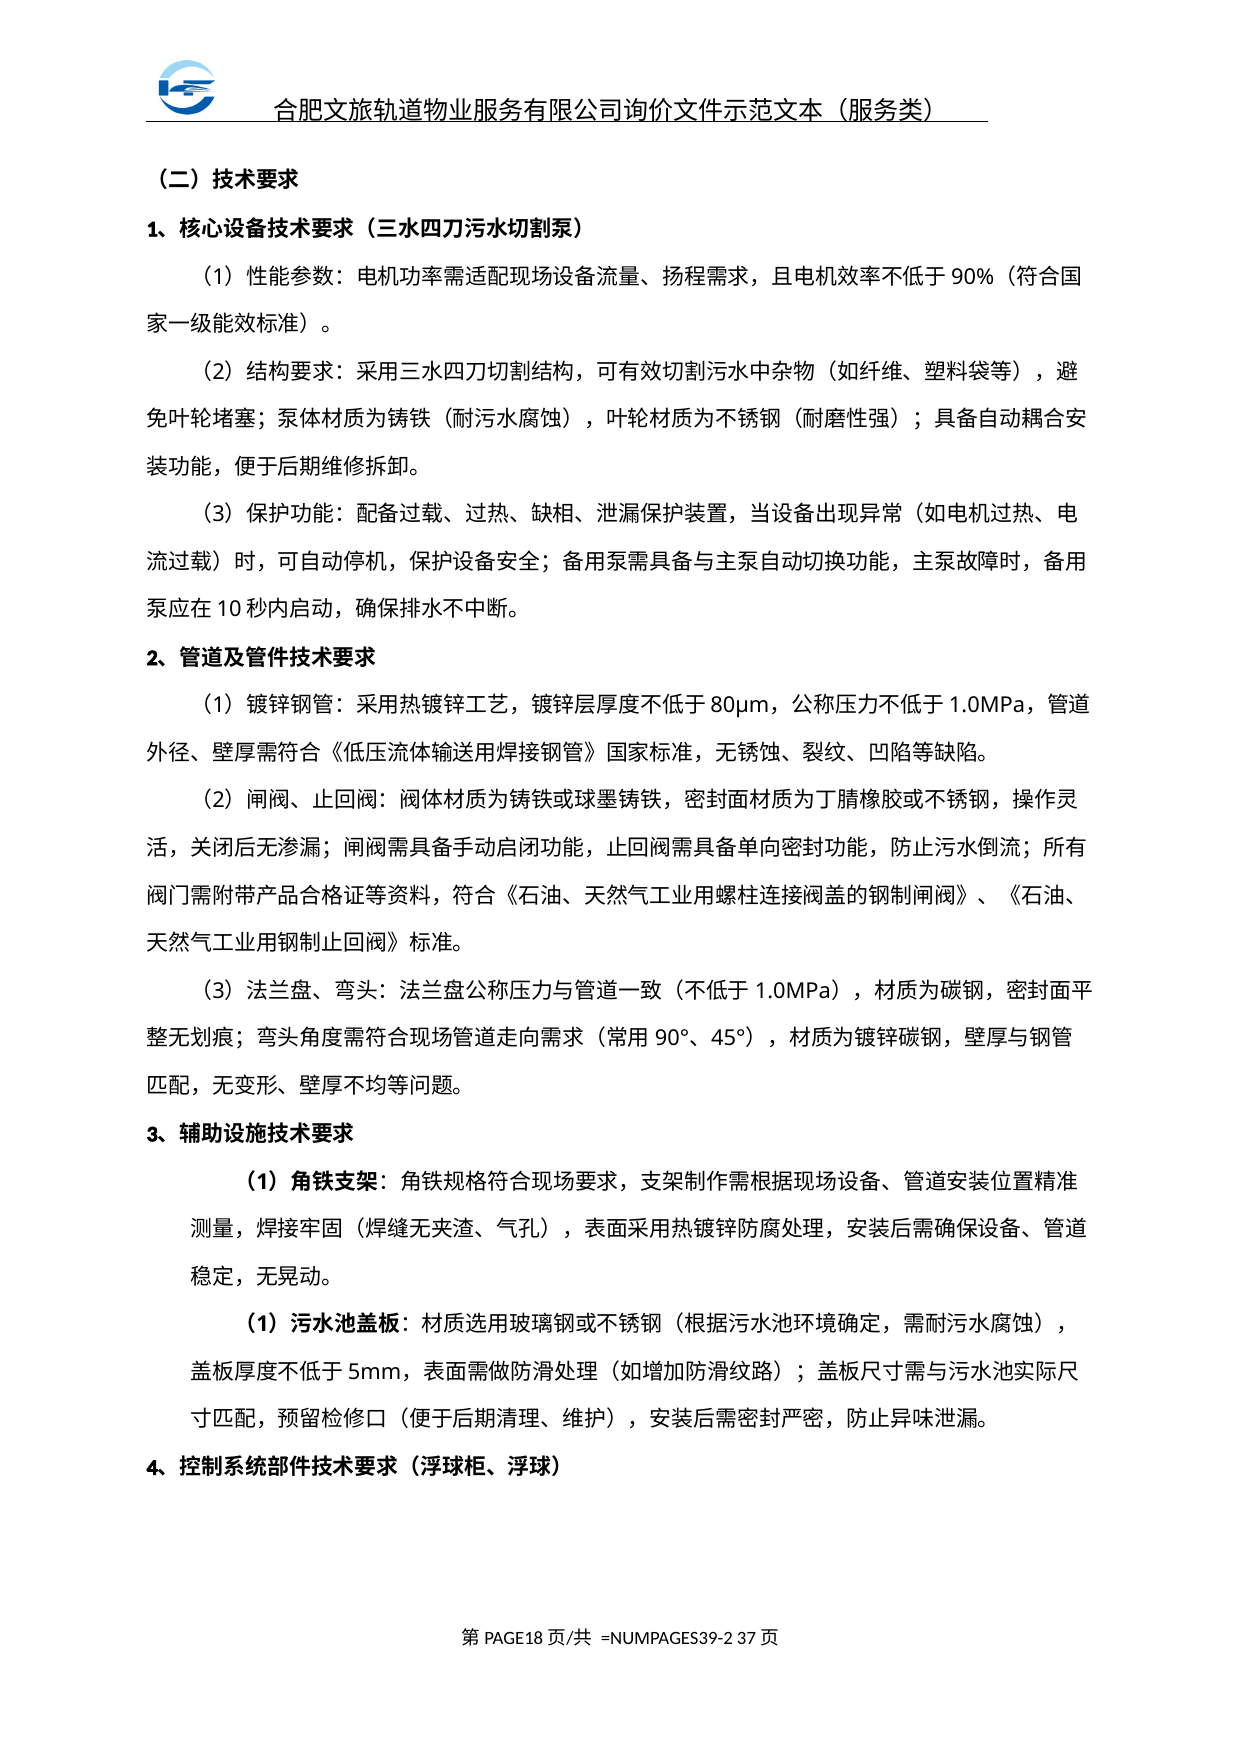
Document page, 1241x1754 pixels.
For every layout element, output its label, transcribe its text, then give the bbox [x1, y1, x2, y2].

text 2、管道及管件技术要求 [146, 639, 1094, 672]
list （1）污水池盖板：材质选用玻璃钢或不锈钢（根据污水池环境确定，需耐污水腐蚀），盖板厚度不低于5mm，表面需做防滑处理（如增加防滑纹路）；盖板尺寸需与污水池实际尺寸匹配，预留检修口（便于后期清理、维护），安装后需密封严密，防止异味泄漏。 [190, 1306, 1094, 1433]
text 4、控制系统部件技术要求（浮球柜、浮球） [146, 1449, 1094, 1481]
list （1）角铁支架：角铁规格符合现场要求，支架制作需根据现场设备、管道安装位置精准测量，焊接牢固（焊缝无夹渣、气孔），表面采用热镀锌防腐处理，安装后需确保设备、管道稳定，无晃动。 [190, 1164, 1094, 1290]
list （3）保护功能：配备过载、过热、缺相、泄漏保护装置，当设备出现异常（如电机过热、电流过载）时，可自动停机，保护设备安全；备用泵需具备与主泵自动切换功能，主泵故障时，备用泵应在10秒内启动，确保排水不中断。 [146, 496, 1094, 623]
picture [157, 58, 216, 116]
list （1）性能参数：电机功率需适配现场设备流量、扬程需求，且电机效率不低于90%（符合国家一级能效标准）。 [146, 259, 1094, 338]
list （2）闸阀、止回阀：阀体材质为铸铁或球墨铸铁，密封面材质为丁腈橡胶或不锈钢，操作灵活，关闭后无渗漏；闸阀需具备手动启闭功能，止回阀需具备单向密封功能，防止污水倒流；所有阀门需附带产品合格证等资料，符合《石油、天然气工业用螺柱连接阀盖的钢制闸阀》、《石油、天然气工业用钢制止回阀》标准。 [146, 782, 1094, 957]
list （1）镀锌钢管：采用热镀锌工艺，镀锌层厚度不低于80μm，公称压力不低于1.0MPa，管道外径、壁厚需符合《低压流体输送用焊接钢管》国家标准，无锈蚀、裂纹、凹陷等缺陷。 [146, 687, 1094, 767]
text （二）技术要求 [146, 162, 1094, 194]
list （3）法兰盘、弯头：法兰盘公称压力与管道一致（不低于 1.0MPa），材质为碳钢，密封面平整无划痕；弯头角度需符合现场管道走向需求（常用 90°、45°），材质为镀锌碳钢，壁厚与钢管匹配，无变形、壁厚不均等问题。 [146, 973, 1094, 1099]
text 3、辅助设施技术要求 [146, 1115, 1094, 1148]
text 1、核心设备技术要求（三水四刀污水切割泵） [146, 210, 1094, 243]
list （2）结构要求：采用三水四刀切割结构，可有效切割污水中杂物（如纤维、塑料袋等），避免叶轮堵塞；泵体材质为铸铁（耐污水腐蚀），叶轮材质为不锈钢（耐磨性强）；具备自动耦合安装功能，便于后期维修拆卸。 [146, 354, 1094, 481]
